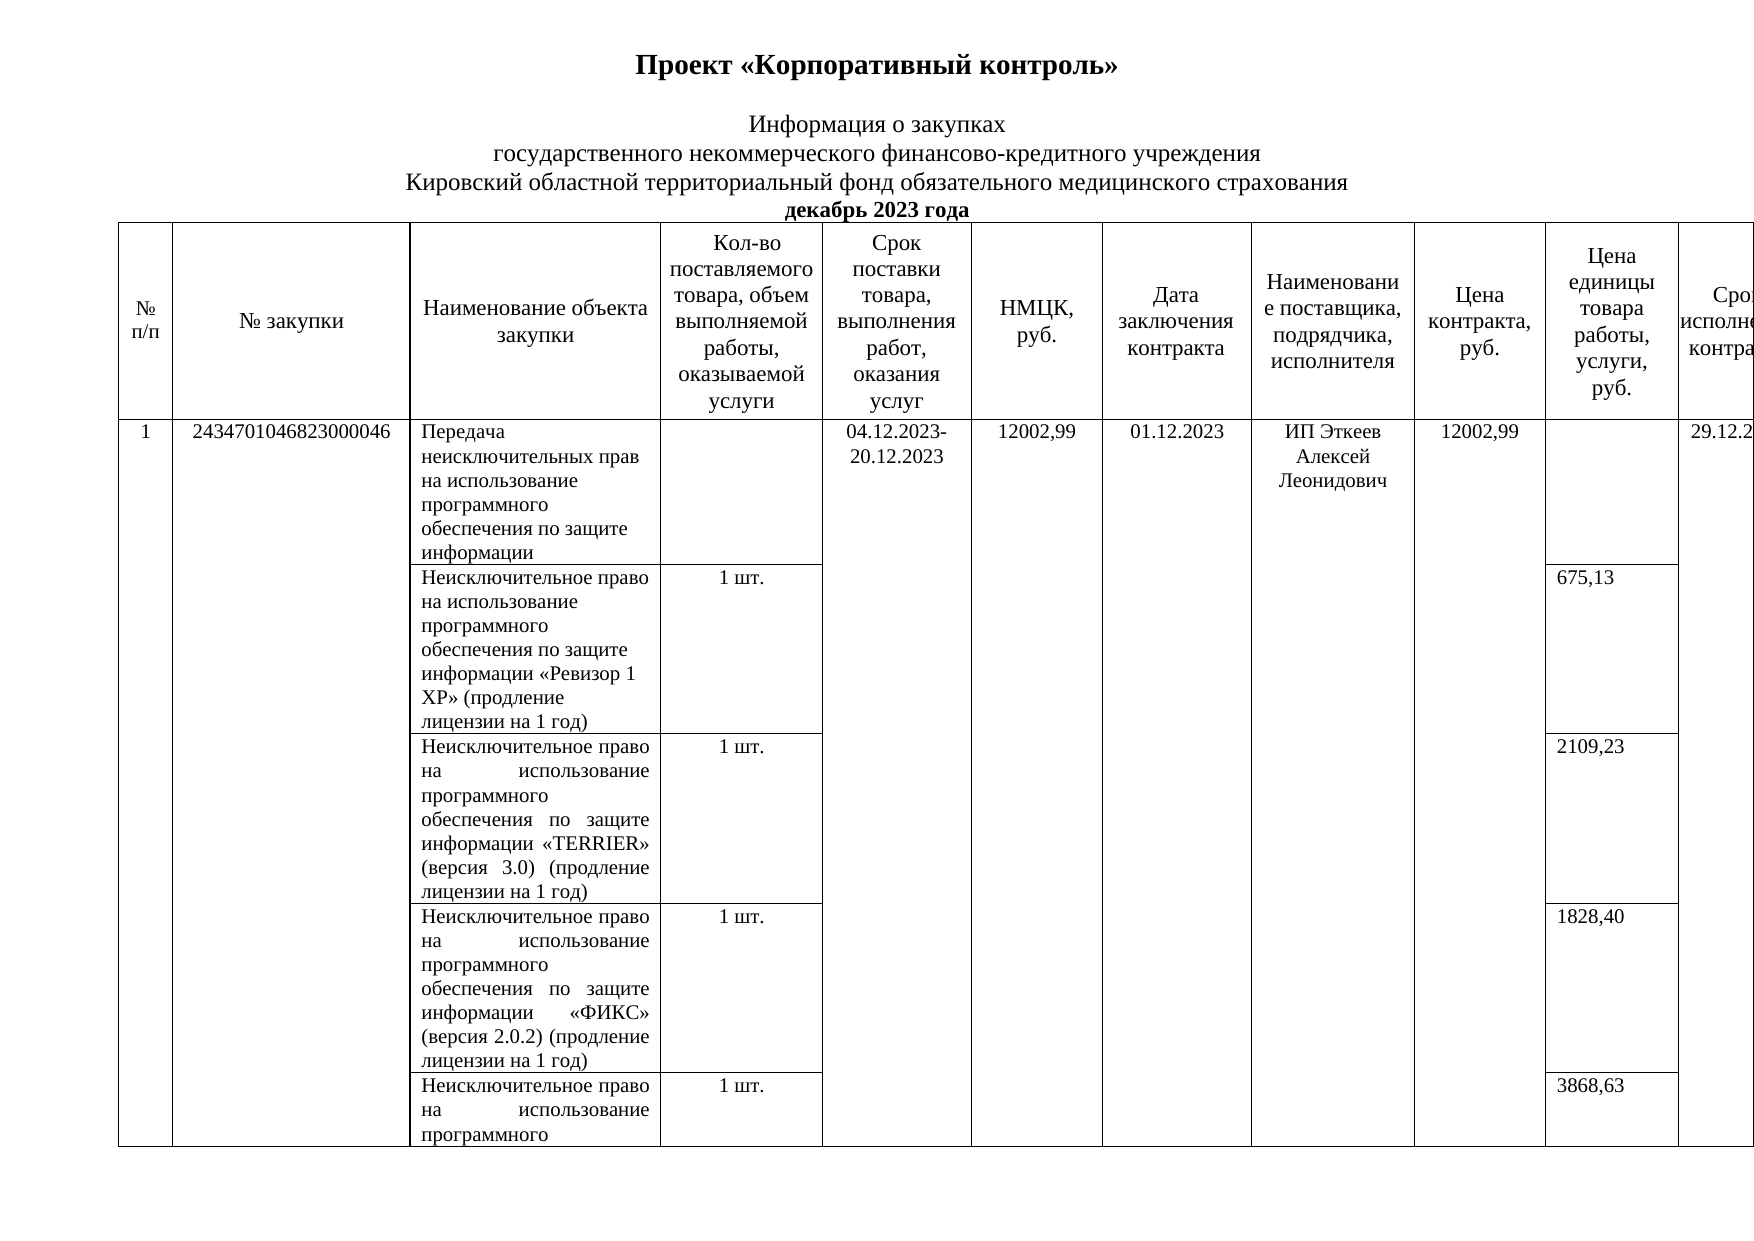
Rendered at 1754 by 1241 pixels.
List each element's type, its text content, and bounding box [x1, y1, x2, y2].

table_header № п/п [119, 223, 172, 418]
table_cell 1 шт. [661, 904, 822, 1072]
table_cell 1828,40 [1546, 904, 1678, 1072]
table_cell 1 шт. [661, 565, 822, 733]
table_cell 1 шт. [661, 734, 822, 903]
table_header Дата заключения контракта [1103, 223, 1251, 418]
table_cell 29.12.2023 [1679, 420, 1753, 1146]
table_cell Неисключительное право на использование программного обеспечения по защите информации «Ревизор 1 ХР» (продление лицензии на 1 год) [411, 565, 660, 733]
table_cell 12002,99 [1415, 420, 1545, 1146]
text декабрь 2023 года [118, 196, 1636, 222]
table_cell Неисключительное право на использование программного обеспечения по защите информации «TERRIER» (версия 3.0) (продление лицензии на 1 год) [411, 734, 660, 903]
table_cell 675,13 [1546, 565, 1678, 733]
table_cell 01.12.2023 [1103, 420, 1251, 1146]
table_cell 1 шт. [661, 1073, 822, 1146]
table_header Наименование объекта закупки [411, 223, 660, 418]
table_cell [411, 1073, 660, 1146]
table_cell 2434701046823000046 [173, 420, 409, 1146]
text Проект «Корпоративный контроль» [118, 47, 1636, 81]
table_cell Передача неисключительных прав на использование программного обеспечения по защите информации [411, 420, 660, 564]
table_cell 2109,23 [1546, 734, 1678, 903]
table_cell [661, 420, 822, 564]
table_header Цена контракта, руб. [1415, 223, 1545, 418]
text Кировский областной территориальный фонд обязательного медицинского страхования [118, 167, 1636, 196]
table_cell [1546, 420, 1678, 564]
table_cell 1 [119, 420, 172, 1146]
table_cell 12002,99 [972, 420, 1102, 1146]
table_header Срок поставки товара, выполнения работ, оказания услуг [823, 223, 971, 418]
text государственного некоммерческого финансово-кредитного учреждения [118, 138, 1636, 167]
table_header Цена единицы товара работы, услуги, руб. [1546, 223, 1678, 418]
table_header Срок исполнения контракта [1679, 223, 1753, 418]
text Информация о закупках [118, 109, 1636, 138]
table_header Кол-во поставляемого товара, объем выполняемой работы, оказываемой услуги [661, 223, 822, 418]
table_header Наименование поставщика, подрядчика, исполнителя [1252, 223, 1414, 418]
table_cell ИП Эткеев Алексей Леонидович [1252, 420, 1414, 1146]
table_cell Неисключительное право на использование программного обеспечения по защите информации «ФИКС» (версия 2.0.2) (продление лицензии на 1 год) [411, 904, 660, 1072]
table_cell 04.12.2023-20.12.2023 [823, 420, 971, 1146]
table_cell 3868,63 [1546, 1073, 1678, 1146]
table_header НМЦК, руб. [972, 223, 1102, 418]
table_header № закупки [173, 223, 409, 418]
